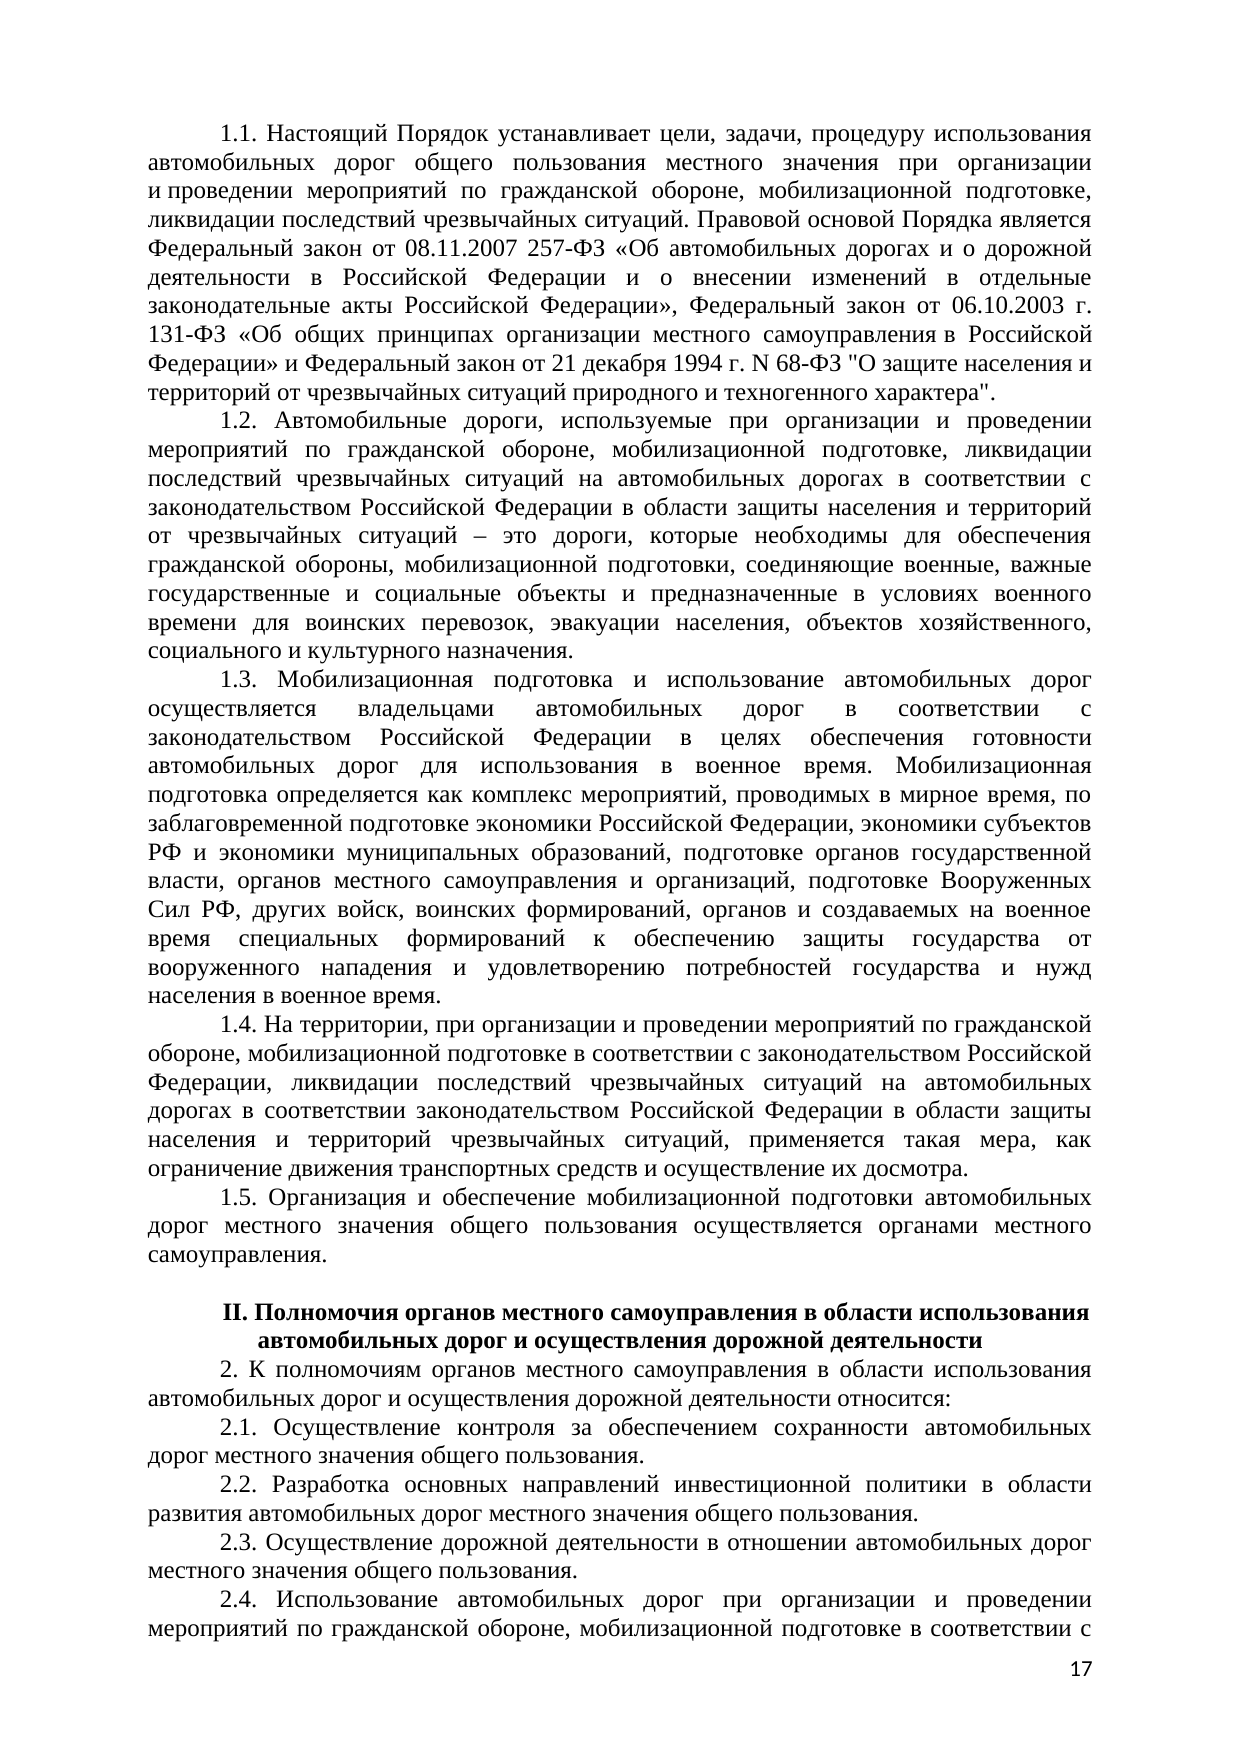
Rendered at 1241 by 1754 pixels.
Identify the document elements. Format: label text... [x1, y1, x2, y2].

text 1.1. Настоящий Порядок устанавливает цели, задачи, процедуру использования автомобильных дорог общего пользования местного значения при организации и проведении мероприятий по гражданской обороне, мобилизационной подготовке, ликвидации последствий чрезвычайных ситуаций. Правовой основой Порядка является Федеральный закон от 08.11.2007 257-ФЗ «Об автомобильных дорогах и о дорожной деятельности в Российской Федерации и о внесении изменений в отдельные законодательные акты Российской Федерации», Федеральный закон от 06.10.2003 г. 131-ФЗ «Об общих принципах организации местного самоуправления в Российской Федерации» и Федеральный закон от 21 декабря 1994 г. N 68-ФЗ "О защите населения и территорий от чрезвычайных ситуаций природного и техногенного характера". [148, 118, 1092, 377]
text II. Полномочия органов местного самоуправления в области использования автомобильных дорог и осуществления дорожной деятельности [148, 1297, 1092, 1354]
text 1.3. Мобилизационная подготовка и использование автомобильных дорог осуществляется владельцами автомобильных дорог в соответствии с законодательством Российской Федерации в целях обеспечения готовности автомобильных дорог для использования в военное время. Мобилизационная подготовка определяется как комплекс мероприятий, проводимых в мирное время, по заблаговременной подготовке экономики Российской Федерации, экономики субъектов РФ и экономики муниципальных образований, подготовке органов государственной власти, органов местного самоуправления и организаций, подготовке Вооруженных Сил РФ, других войск, воинских формирований, органов и создаваемых на военное время специальных формирований к обеспечению защиты государства от вооруженного нападения и удовлетворению потребностей государства и нужд населения в военное время. [148, 664, 1092, 1009]
text 2.3. Осуществление дорожной деятельности в отношении автомобильных дорог местного значения общего пользования. [148, 1527, 1092, 1584]
text 2. К полномочиям органов местного самоуправления в области использования автомобильных дорог и осуществления дорожной деятельности относится: [148, 1354, 1092, 1412]
text 2.2. Разработка основных направлений инвестиционной политики в области развития автомобильных дорог местного значения общего пользования. [148, 1469, 1092, 1527]
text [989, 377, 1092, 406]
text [148, 1584, 1092, 1642]
text 2.1. Осуществление контроля за обеспечением сохранности автомобильных дорог местного значения общего пользования. [148, 1412, 1092, 1469]
text 1.5. Организация и обеспечение мобилизационной подготовки автомобильных дорог местного значения общего пользования осуществляется органами местного самоуправления. [148, 1182, 1092, 1268]
text 1.4. На территории, при организации и проведении мероприятий по гражданской обороне, мобилизационной подготовке в соответствии с законодательством Российской Федерации, ликвидации последствий чрезвычайных ситуаций на автомобильных дорогах в соответствии законодательством Российской Федерации в области защиты населения и территорий чрезвычайных ситуаций, применяется такая мера, как ограничение движения транспортных средств и осуществление их досмотра. [148, 1009, 1092, 1182]
text 1.2. Автомобильные дороги, используемые при организации и проведении мероприятий по гражданской обороне, мобилизационной подготовке, ликвидации последствий чрезвычайных ситуаций на автомобильных дорогах в соответствии с законодательством Российской Федерации в области защиты населения и территорий от чрезвычайных ситуаций – это дороги, которые необходимы для обеспечения гражданской обороны, мобилизационной подготовки, соединяющие военные, важные государственные и социальные объекты и предназначенные в условиях военного времени для воинских перевозок, эвакуации населения, объектов хозяйственного, социального и культурного назначения. [148, 406, 1092, 664]
